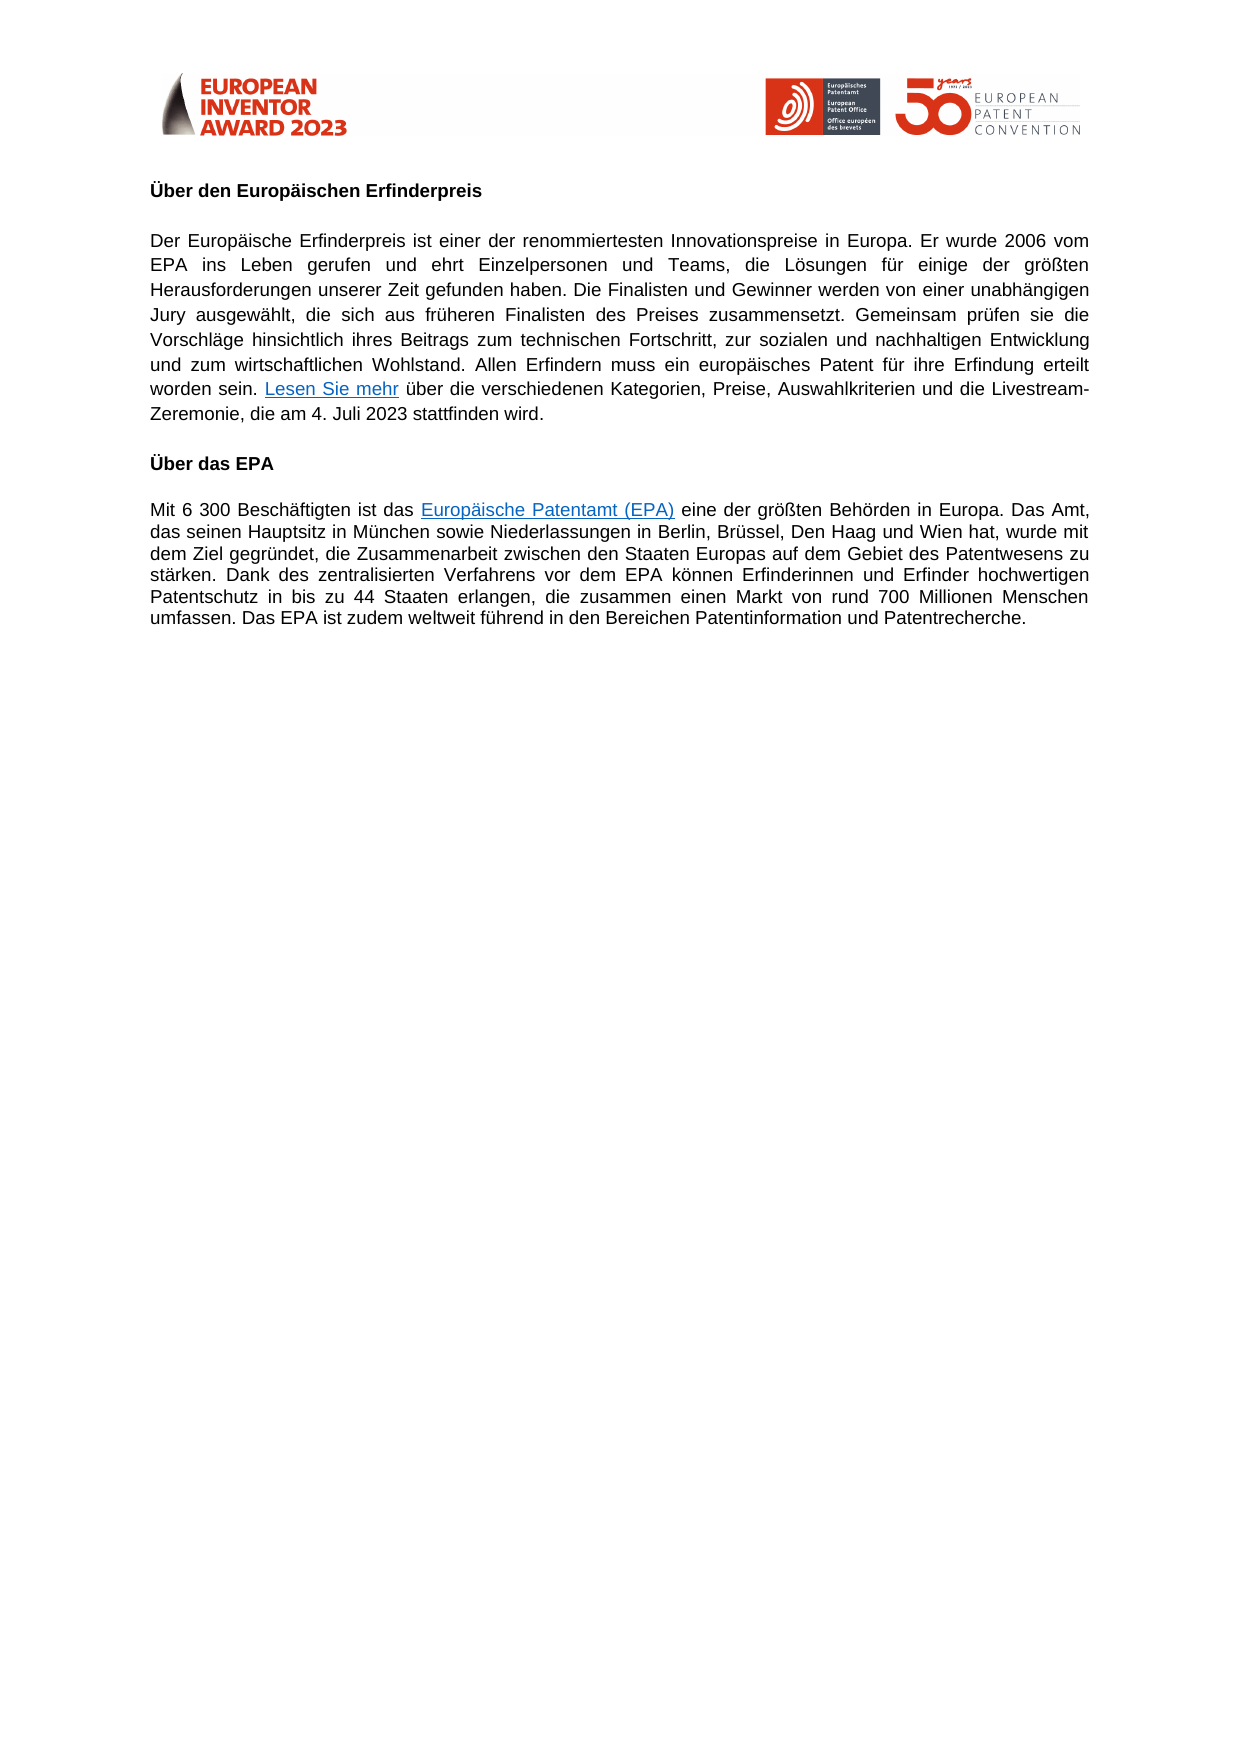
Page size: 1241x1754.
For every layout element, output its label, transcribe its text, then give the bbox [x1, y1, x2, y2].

picture [161, 73, 1080, 136]
text Über den Europäischen Erfinderpreis [150, 150, 1090, 201]
text Über das EPA [150, 453, 1090, 474]
text Mit 6 300 Beschäftigten ist das Europäische Patentamt (EPA) eine der größten Behörden in Europa. Das Amt, das seinen Hauptsitz in München sowie Niederlassungen in Berlin, Brüssel, Den Haag und Wien hat, wurde mit dem Ziel gegründet, die Zusammenarbeit zwischen den Staaten Europas auf dem Gebiet des Patentwesens zu stärken. Dank des zentralisierten Verfahrens vor dem EPA können Erfinderinnen und Erfinder hochwertigen Patentschutz in bis zu 44 Staaten erlangen, die zusammen einen Markt von rund 700 Millionen Menschen umfassen. Das EPA ist zudem weltweit führend in den Bereichen Patentinformation und Patentrecherche. [150, 499, 1090, 629]
text Der Europäische Erfinderpreis ist einer der renommiertesten Innovationspreise in Europa. Er wurde 2006 vom EPA ins Leben gerufen und ehrt Einzelpersonen und Teams, die Lösungen für einige der größten Herausforderungen unserer Zeit gefunden haben. Die Finalisten und Gewinner werden von einer unabhängigen Jury ausgewählt, die sich aus früheren Finalisten des Preises zusammensetzt. Gemeinsam prüfen sie die Vorschläge hinsichtlich ihres Beitrags zum technischen Fortschritt, zur sozialen und nachhaltigen Entwicklung und zum wirtschaftlichen Wohlstand. Allen Erfindern muss ein europäisches Patent für ihre Erfindung erteilt worden sein. Lesen Sie mehr über die verschiedenen Kategorien, Preise, Auswahlkriterien und die Livestream-Zeremonie, die am 4. Juli 2023 stattfinden wird. [150, 229, 1090, 424]
